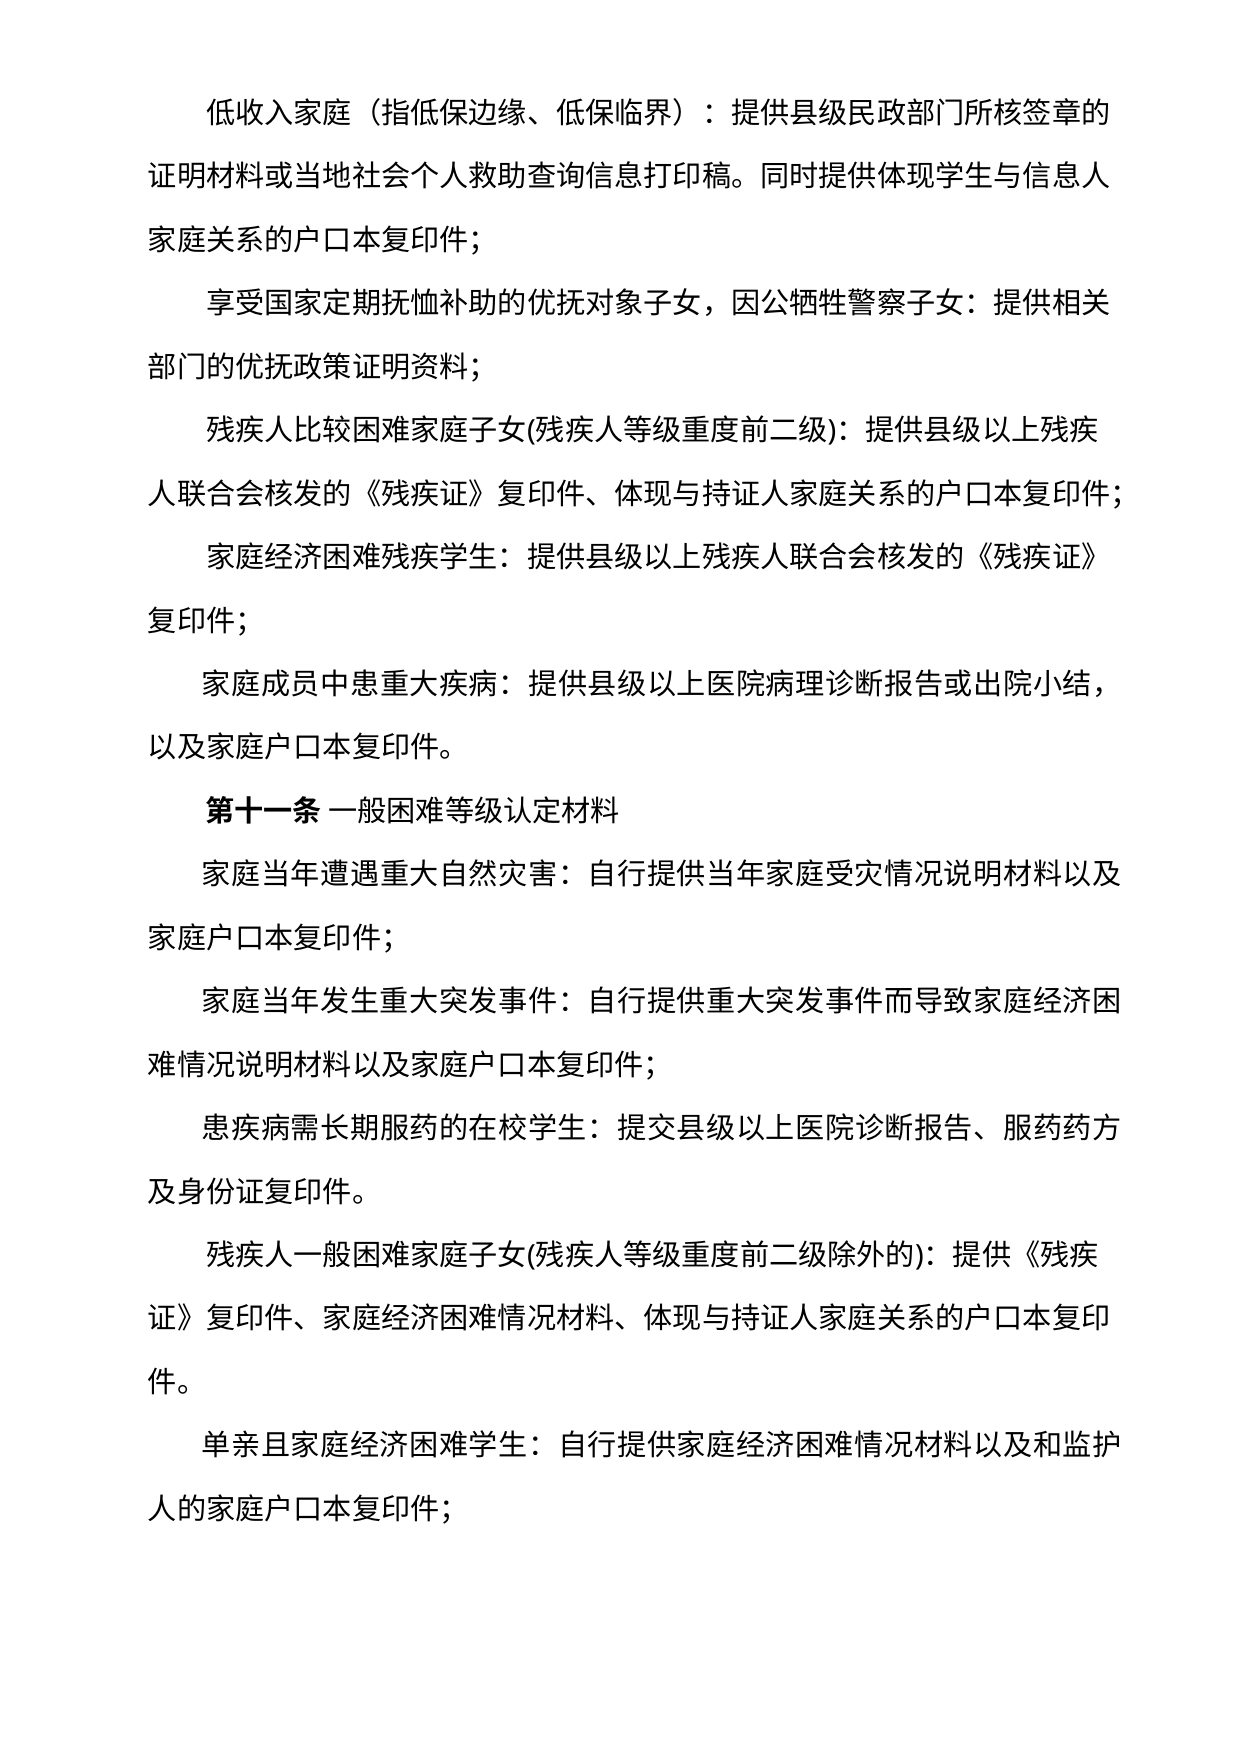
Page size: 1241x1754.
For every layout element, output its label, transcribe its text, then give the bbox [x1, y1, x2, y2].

text 享受国家定期抚恤补助的优抚对象子女，因公牺牲警察子女：提供相关部门的优抚政策证明资料； [148, 280, 1122, 386]
text 第十一条 一般困难等级认定材料 [148, 787, 1122, 830]
text 家庭当年遭遇重大自然灾害：自行提供当年家庭受灾情况说明材料以及家庭户口本复印件； [148, 851, 1122, 957]
text 患疾病需长期服药的在校学生：提交县级以上医院诊断报告、服药药方及身份证复印件。 [148, 1105, 1122, 1210]
text 单亲且家庭经济困难学生：自行提供家庭经济困难情况材料以及和监护人的家庭户口本复印件； [148, 1422, 1122, 1528]
text 残疾人比较困难家庭子女(残疾人等级重度前二级)：提供县级以上残疾人联合会核发的《残疾证》复印件、体现与持证人家庭关系的户口本复印件； [148, 407, 1122, 470]
text 低收入家庭（指低保边缘、低保临界）：提供县级民政部门所核签章的证明材料或当地社会个人救助查询信息打印稿。同时提供体现学生与信息人家庭关系的户口本复印件； [148, 89, 1122, 259]
text 家庭成员中患重大疾病：提供县级以上医院病理诊断报告或出院小结，以及家庭户口本复印件。 [148, 661, 1122, 766]
text 家庭经济困难残疾学生：提供县级以上残疾人联合会核发的《残疾证》复印件； [148, 534, 1122, 639]
text 残疾人一般困难家庭子女(残疾人等级重度前二级除外的)：提供《残疾证》复印件、家庭经济困难情况材料、体现与持证人家庭关系的户口本复印件。 [148, 1232, 1122, 1401]
text 家庭当年发生重大突发事件：自行提供重大突发事件而导致家庭经济困难情况说明材料以及家庭户口本复印件； [148, 978, 1122, 1083]
